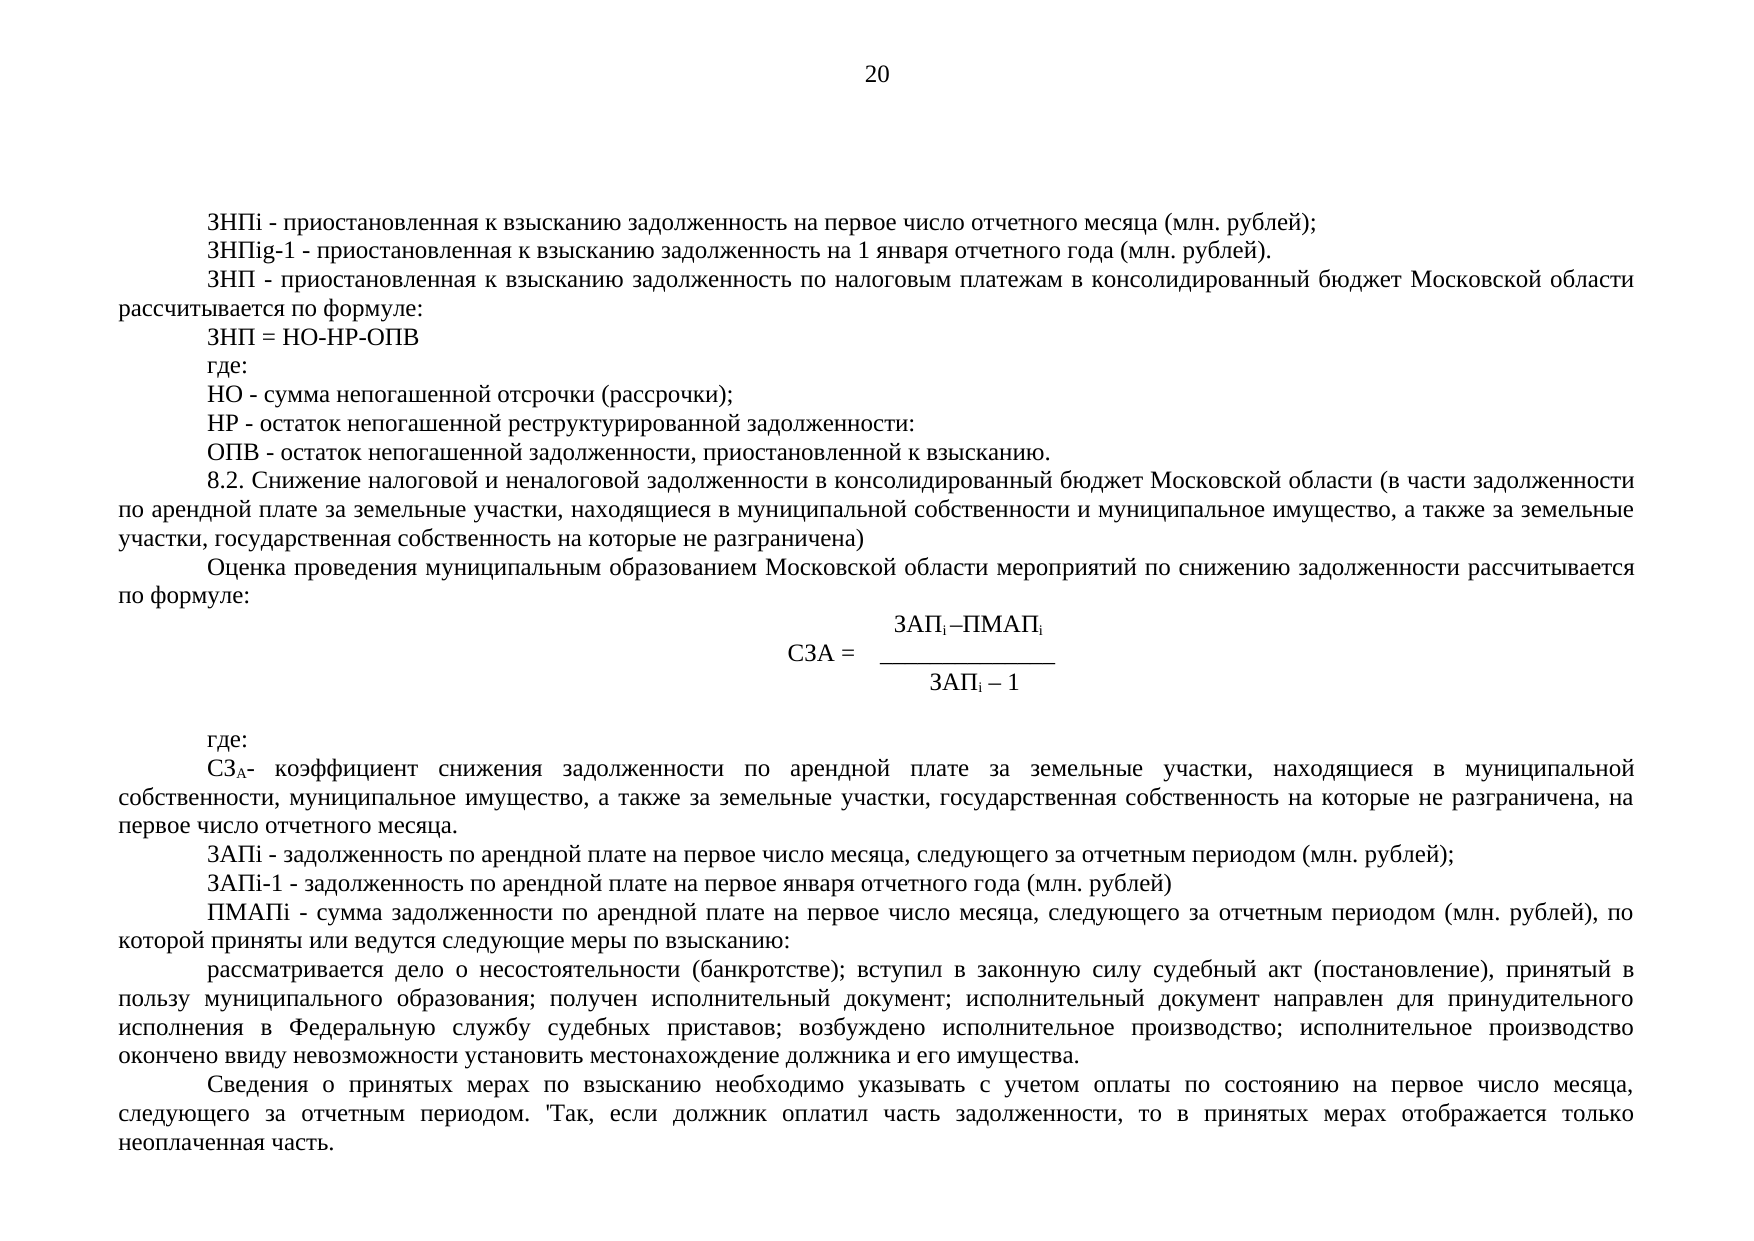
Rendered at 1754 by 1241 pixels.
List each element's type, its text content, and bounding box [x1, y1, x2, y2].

text ЗНП = НО-HP-ОПВ [118, 322, 1636, 351]
text 3AПi - задолженность по арендной плате на первое число месяца, следующего за отчетным периодом (млн. рублей); [118, 839, 1636, 868]
text ЗHПig-1 - приостановленная к взысканию задолженность на 1 января отчетного года (млн. рублей). [118, 236, 1636, 264]
text ЗАПi-1 - задолженность по арендной плате на первое января отчетного года (млн. рублей) [118, 868, 1636, 897]
text Сведения о принятых мерах по взысканию необходимо указывать с учетом оплаты по состоянию на первое число месяца, следующего за отчетным периодом. 'Так, если должник оплатил часть задолженности, то в принятых мерах отображается только неоплаченная часть. [118, 1069, 1636, 1156]
text рассматривается дело о несостоятельности (банкротстве); вступил в законную силу судебный акт (постановление), принятый в пользу муниципального образования; получен исполнительный документ; исполнительный документ направлен для принудительного исполнения в Федеральную службу судебных приставов; возбуждено исполнительное производство; исполнительное производство окончено ввиду невозможности установить местонахождение должника и его имущества. [118, 954, 1636, 1069]
text ЗНП - приостановленная к взысканию задолженность по налоговым платежам в консолидированный бюджет Московской области рассчитывается по формуле: [118, 264, 1636, 322]
text ЗАПi –ПМАПi [118, 609, 1636, 638]
text СЗА = ______________ [118, 638, 1636, 667]
text ПMAПi - сумма задолженности по арендной плате на первое число месяца, следующего за отчетным периодом (млн. рублей), по которой приняты или ведутся следующие меры по взысканию: [118, 897, 1636, 954]
text где: [118, 351, 1636, 379]
text HP - остаток непогашенной реструктурированной задолженности: [118, 408, 1636, 437]
text где: [118, 724, 1636, 753]
text Оценка проведения муниципальным образованием Московской области мероприятий по снижению задолженности рассчитывается по формуле: [118, 552, 1636, 609]
text ОПВ - остаток непогашенной задолженности, приостановленной к взысканию. [118, 437, 1636, 466]
text 8.2. Снижение налоговой и неналоговой задолженности в консолидированный бюджет Московской области (в части задолженности по арендной плате за земельные участки, находящиеся в муниципальной собственности и муниципальное имущество, а также за земельные участки, государственная собственность на которые не разграничена) [118, 466, 1636, 552]
text ЗАПi – 1 [118, 667, 1636, 696]
text ЗНПi - приостановленная к взысканию задолженность на первое число отчетного месяца (млн. рублей); [118, 207, 1636, 236]
text НО - сумма непогашенной отсрочки (рассрочки); [118, 379, 1636, 408]
text СЗА- коэффициент снижения задолженности по арендной плате за земельные участки, находящиеся в муниципальной собственности, муниципальное имущество, а также за земельные участки, государственная собственность на которые не разграничена, на первое число отчетного месяца. [118, 753, 1636, 839]
